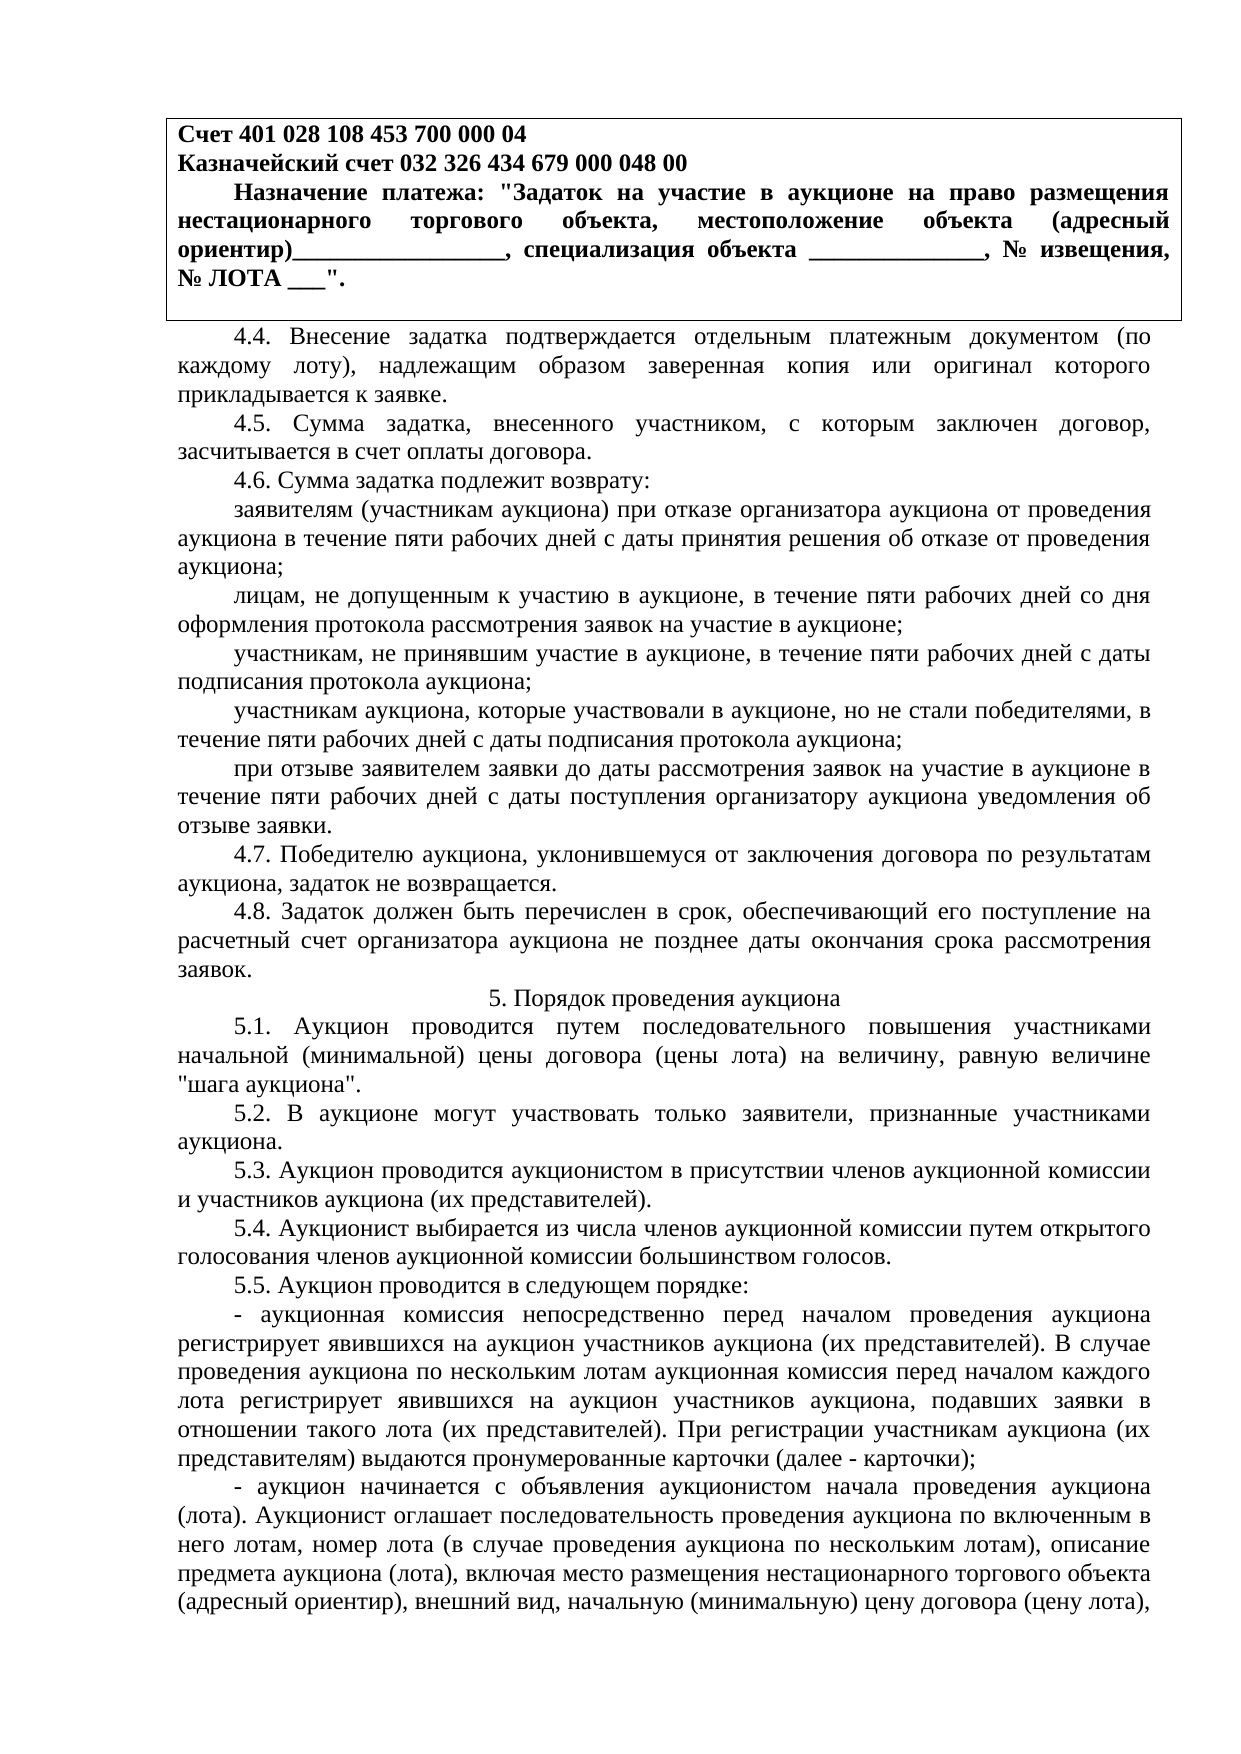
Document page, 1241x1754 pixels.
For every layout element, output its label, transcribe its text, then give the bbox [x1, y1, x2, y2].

text 4.5. Сумма задатка, внесенного участником, с которым заключен договор, засчитывается в счет оплаты договора. [177, 408, 1152, 465]
text заявителям (участникам аукциона) при отказе организатора аукциона от проведения аукциона в течение пяти рабочих дней с даты принятия решения об отказе от проведения аукциона; [177, 494, 1152, 580]
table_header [167, 119, 1181, 320]
text 4.7. Победителю аукциона, уклонившемуся от заключения договора по результатам аукциона, задаток не возвращается. [177, 839, 1152, 896]
text 5.5. Аукцион проводится в следующем порядке: [177, 1270, 1152, 1299]
text 4.6. Сумма задатка подлежит возврату: [177, 465, 1152, 494]
text 5.1. Аукцион проводится путем последовательного повышения участниками начальной (минимальной) цены договора (цены лота) на величину, равную величине "шага аукциона". [177, 1011, 1152, 1098]
text 4.4. Внесение задатка подтверждается отдельным платежным документом (по каждому лоту), надлежащим образом заверенная копия или оригинал которого прикладывается к заявке. [177, 321, 1152, 408]
text 5.2. В аукционе могут участвовать только заявители, признанные участниками аукциона. [177, 1098, 1152, 1155]
text 5.4. Аукционист выбирается из числа членов аукционной комиссии путем открытого голосования членов аукционной комиссии большинством голосов. [177, 1213, 1152, 1270]
text 4.8. Задаток должен быть перечислен в срок, обеспечивающий его поступление на расчетный счет организатора аукциона не позднее даты окончания срока рассмотрения заявок. [177, 896, 1152, 983]
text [177, 1471, 1152, 1615]
text 5. Порядок проведения аукциона [177, 983, 1152, 1011]
text при отзыве заявителем заявки до даты рассмотрения заявок на участие в аукционе в течение пяти рабочих дней с даты поступления организатору аукциона уведомления об отзыве заявки. [177, 753, 1152, 839]
text 5.3. Аукцион проводится аукционистом в присутствии членов аукционной комиссии и участников аукциона (их представителей). [177, 1155, 1152, 1213]
text участникам, не принявшим участие в аукционе, в течение пяти рабочих дней с даты подписания протокола аукциона; [177, 638, 1152, 695]
text лицам, не допущенным к участию в аукционе, в течение пяти рабочих дней со дня оформления протокола рассмотрения заявок на участие в аукционе; [177, 580, 1152, 638]
text участникам аукциона, которые участвовали в аукционе, но не стали победителями, в течение пяти рабочих дней с даты подписания протокола аукциона; [177, 695, 1152, 753]
text - аукционная комиссия непосредственно перед началом проведения аукциона регистрирует явившихся на аукцион участников аукциона (их представителей). В случае проведения аукциона по нескольким лотам аукционная комиссия перед началом каждого лота регистрирует явившихся на аукцион участников аукциона, подавших заявки в отношении такого лота (их представителей). При регистрации участникам аукциона (их представителям) выдаются пронумерованные карточки (далее - карточки); [177, 1299, 1152, 1471]
